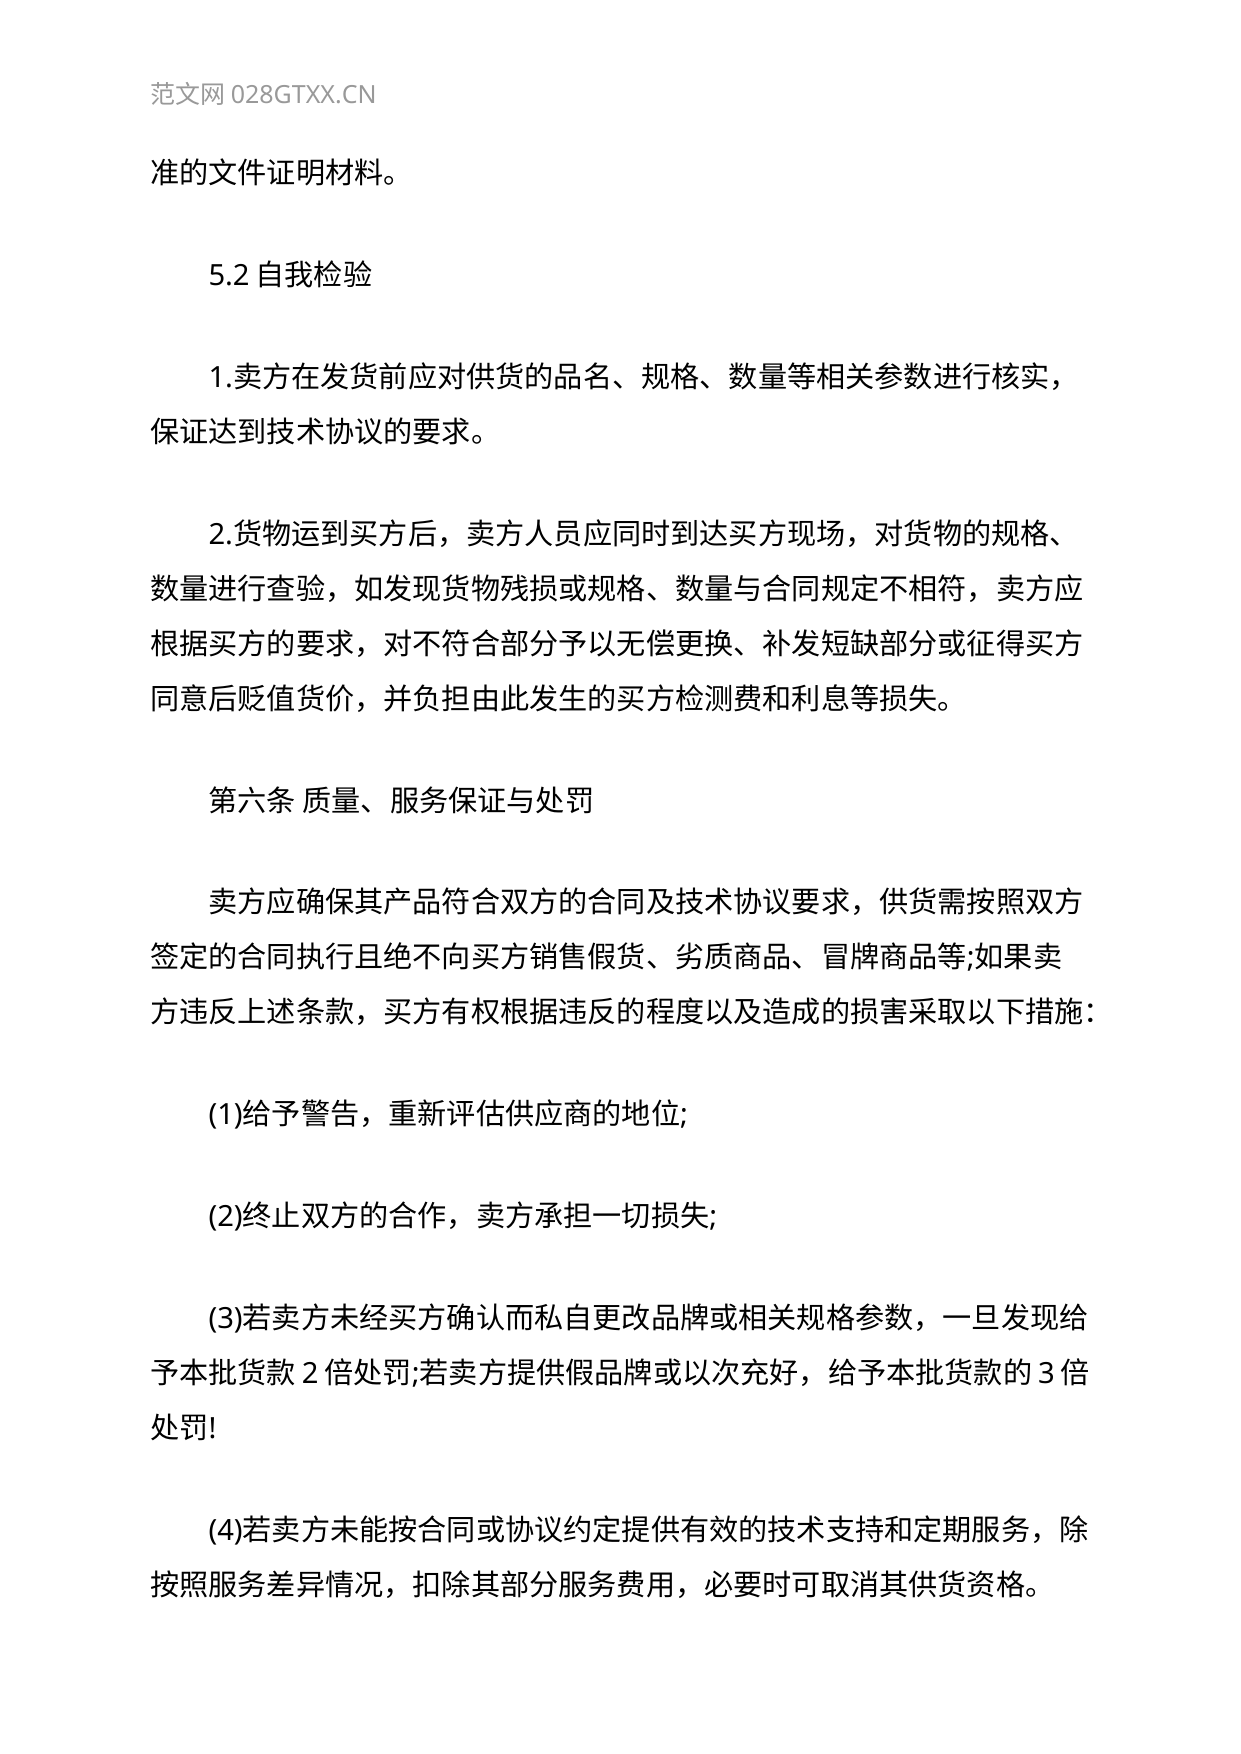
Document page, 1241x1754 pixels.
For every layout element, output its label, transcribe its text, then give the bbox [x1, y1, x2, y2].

text 1.卖方在发货前应对供货的品名、规格、数量等相关参数进行核实，保证达到技术协议的要求。 [150, 354, 1090, 451]
text 2.货物运到买方后，卖方人员应同时到达买方现场，对货物的规格、数量进行查验，如发现货物残损或规格、数量与合同规定不相符，卖方应根据买方的要求，对不符合部分予以无偿更换、补发短缺部分或征得买方同意后贬值货价，并负担由此发生的买方检测费和利息等损失。 [150, 511, 1090, 718]
text (1)给予警告，重新评估供应商的地位; [150, 1091, 1090, 1133]
text 第六条 质量、服务保证与处罚 [150, 777, 1090, 819]
text (2)终止双方的合作，卖方承担一切损失; [150, 1192, 1090, 1235]
text 5.2自我检验 [150, 252, 1090, 294]
text (4)若卖方未能按合同或协议约定提供有效的技术支持和定期服务，除按照服务差异情况，扣除其部分服务费用，必要时可取消其供货资格。 [150, 1506, 1090, 1604]
text 卖方应确保其产品符合双方的合同及技术协议要求，供货需按照双方签定的合同执行且绝不向买方销售假货、劣质商品、冒牌商品等;如果卖方违反上述条款，买方有权根据违反的程度以及造成的损害采取以下措施： [150, 879, 1090, 1031]
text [150, 150, 1090, 192]
text (3)若卖方未经买方确认而私自更改品牌或相关规格参数，一旦发现给予本批货款2倍处罚;若卖方提供假品牌或以次充好，给予本批货款的3倍处罚! [150, 1294, 1090, 1447]
